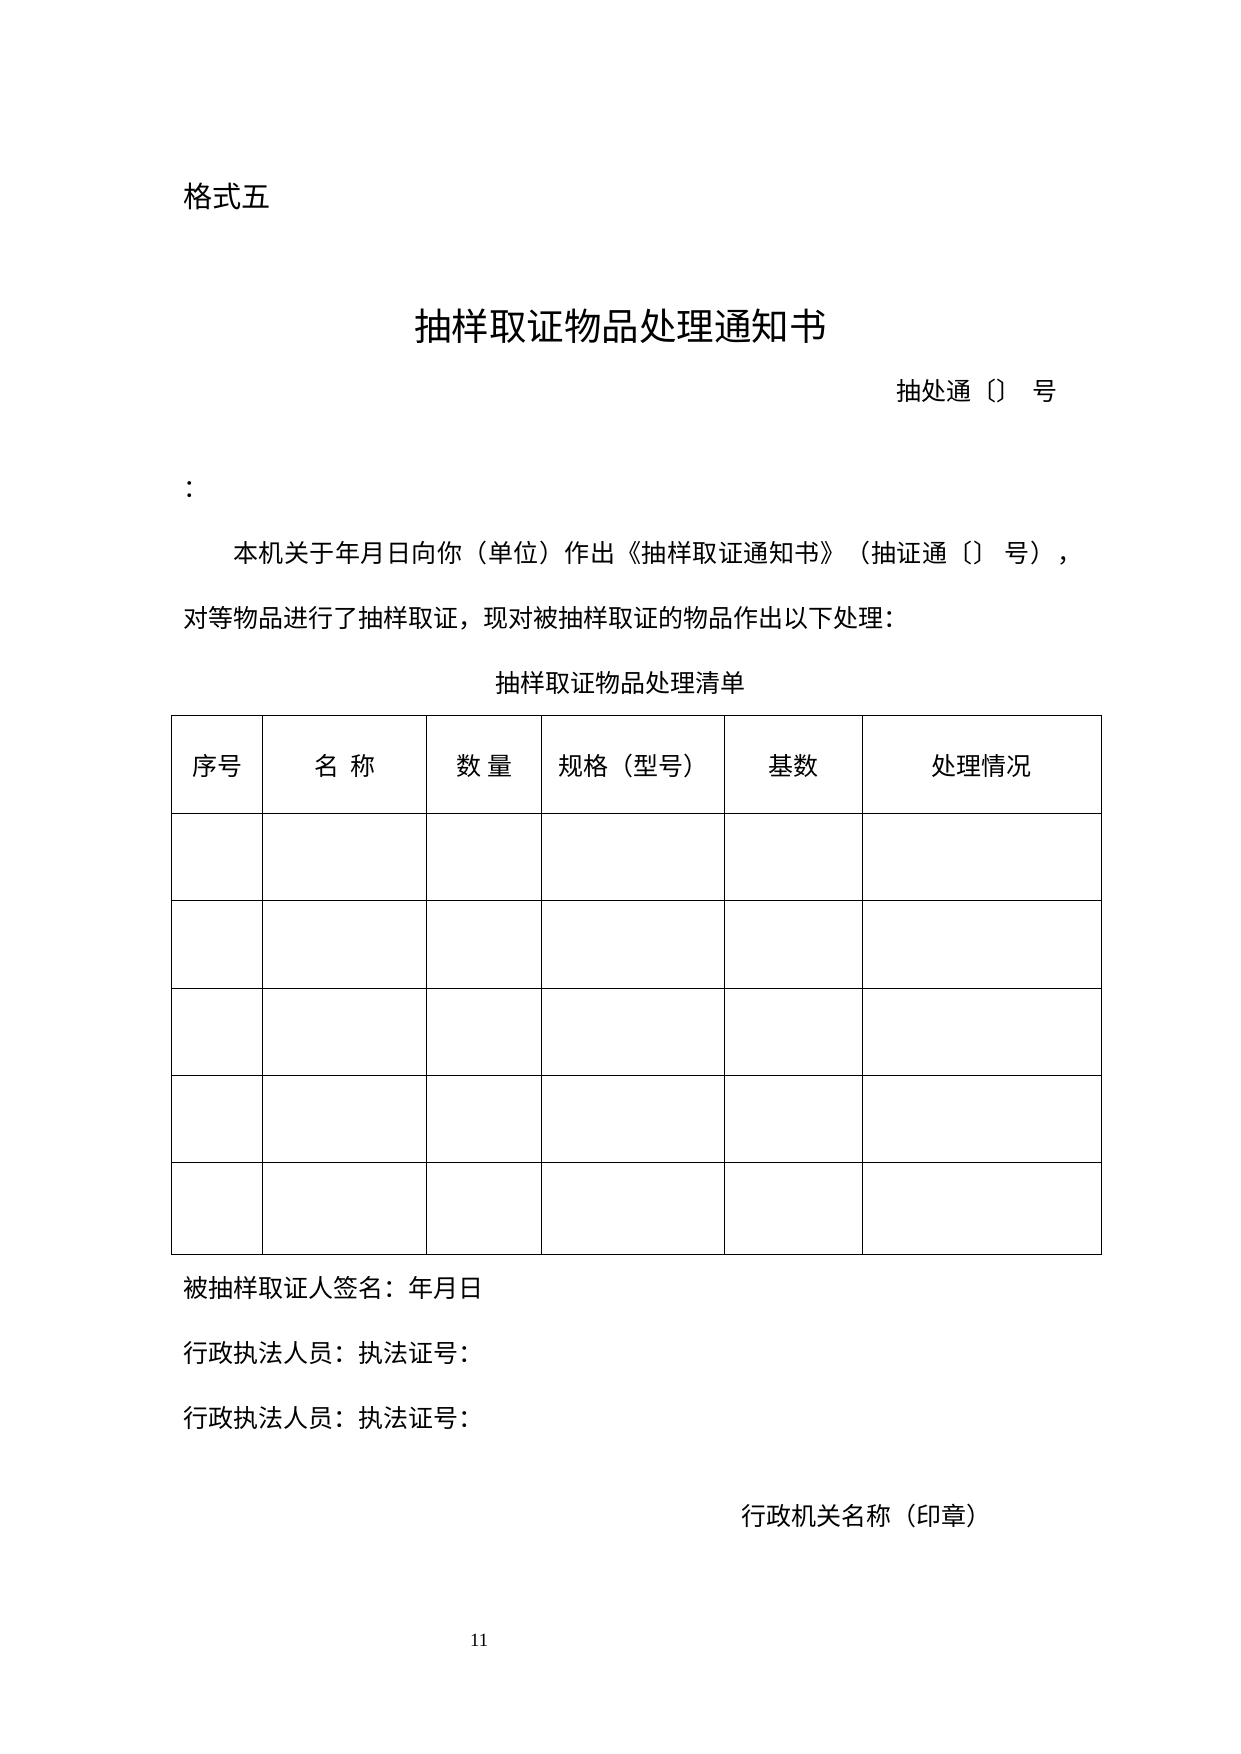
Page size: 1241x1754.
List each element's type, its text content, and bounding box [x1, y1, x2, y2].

table_cell [725, 989, 862, 1075]
table_cell [427, 1163, 541, 1253]
table_cell [725, 1076, 862, 1162]
table_cell [542, 1163, 724, 1253]
table_cell [263, 1076, 426, 1162]
table_cell [172, 989, 262, 1075]
table_cell [427, 901, 541, 987]
table_cell [542, 901, 724, 987]
table_cell [427, 989, 541, 1075]
table_cell [263, 814, 426, 900]
text 本机关于年月日向你（单位）作出《抽样取证通知书》（抽证通〔〕 号），对等物品进行了抽样取证，现对被抽样取证的物品作出以下处理： [183, 519, 1057, 649]
table_header 规格（型号） [542, 716, 724, 813]
table_cell [863, 1076, 1101, 1162]
table_cell [172, 814, 262, 900]
table_cell [725, 814, 862, 900]
table_cell [172, 901, 262, 987]
table_cell [863, 814, 1101, 900]
table_header 名 称 [263, 716, 426, 813]
text ： [183, 454, 1057, 519]
text 抽样取证物品处理清单 [183, 649, 1057, 714]
table_cell [172, 1076, 262, 1162]
table_header 处理情况 [863, 716, 1101, 813]
table_cell [263, 1163, 426, 1253]
text 行政执法人员：执法证号： [183, 1319, 1057, 1384]
table_cell [863, 989, 1101, 1075]
text 抽处通〔〕 号 [183, 357, 1057, 422]
table_header 序号 [172, 716, 262, 813]
table_cell [725, 901, 862, 987]
table_cell [542, 814, 724, 900]
text 格式五 [183, 162, 1057, 227]
table_cell [427, 814, 541, 900]
table_cell [263, 901, 426, 987]
text 抽样取证物品处理通知书 [183, 292, 1057, 357]
text 被抽样取证人签名：年月日 [183, 1255, 1057, 1319]
table_header 数 量 [427, 716, 541, 813]
table_cell [863, 901, 1101, 987]
text 行政机关名称（印章） [183, 1482, 992, 1547]
table_cell [542, 1076, 724, 1162]
table_cell [263, 989, 426, 1075]
text 行政执法人员：执法证号： [183, 1384, 1057, 1449]
table_cell [427, 1076, 541, 1162]
table_cell [542, 989, 724, 1075]
table_cell [172, 1163, 262, 1253]
table_header 基数 [725, 716, 862, 813]
table_cell [725, 1163, 862, 1253]
table_cell [863, 1163, 1101, 1253]
